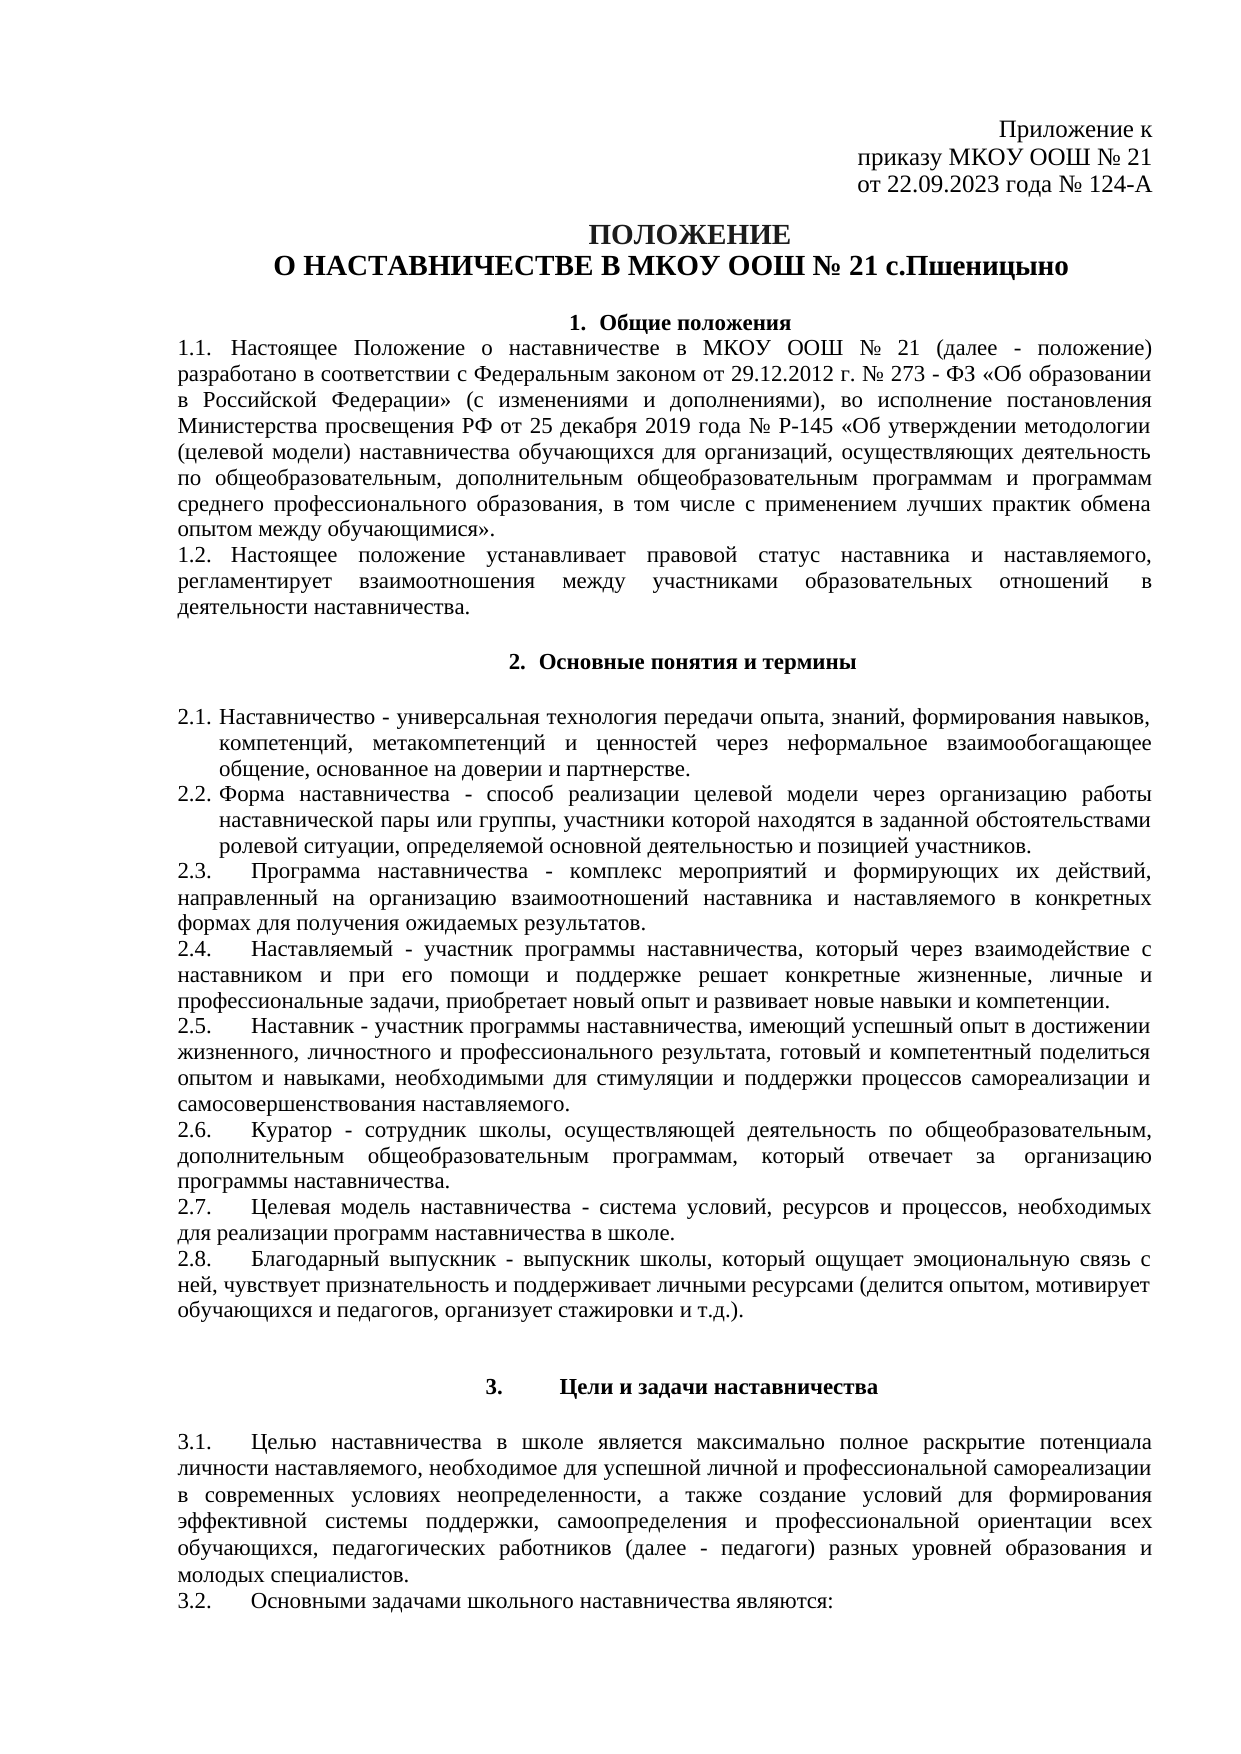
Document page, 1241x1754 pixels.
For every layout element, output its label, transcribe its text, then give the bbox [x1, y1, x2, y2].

list Наставничество - универсальная технология передачи опыта, знаний, формирования навыков, компетенций, метакомпетенций и ценностей через неформальное взаимообогащающее общение, основанное на доверии и партнерстве. [177, 704, 1152, 781]
subtitle Цели и задачи наставничества [485, 1373, 1163, 1400]
title ПОЛОЖЕНИЕ [586, 223, 793, 250]
list Целевая модель наставничества - система условий, ресурсов и процессов, необходимых для реализации программ наставничества в школе. [177, 1194, 1152, 1245]
subtitle Общие положения [569, 309, 1163, 335]
list Куратор - сотрудник школы, осуществляющей деятельность по общеобразовательным, дополнительным общеобразовательным программам, который отвечает за организацию программы наставничества. [177, 1116, 1152, 1194]
subtitle Основные понятия и термины [508, 648, 1163, 675]
list Настоящее Положение о наставничестве в МКОУ ООШ № 21 (далее - положение) разработано в соответствии с Федеральным законом от 29.12.2012 г. № 273 - ФЗ «Об образовании в Российской Федерации» (с изменениями и дополнениями), во исполнение постановления Министерства просвещения РФ от 25 декабря 2019 года № Р-145 «Об утверждении методологии (целевой модели) наставничества обучающихся для организаций, осуществляющих деятельность по общеобразовательным, дополнительным общеобразовательным программам и программам среднего профессионального образования, в том числе с применением лучших практик обмена опытом между обучающимися». [177, 335, 1152, 542]
list Наставник - участник программы наставничества, имеющий успешный опыт в достижении жизненного, личностного и профессионального результата, готовый и компетентный поделиться опытом и навыками, необходимыми для стимуляции и поддержки процессов самореализации и самосовершенствования наставляемого. [177, 1013, 1152, 1116]
list Наставляемый - участник программы наставничества, который через взаимодействие с наставником и при его помощи и поддержке решает конкретные жизненные, личные и профессиональные задачи, приобретает новый опыт и развивает новые навыки и компетенции. [177, 936, 1152, 1013]
title О НАСТАВНИЧЕСТВЕ В МКОУ ООШ № 21 с.Пшеницыно [273, 250, 1163, 282]
list Основными задачами школьного наставничества являются: [177, 1587, 1163, 1614]
list Благодарный выпускник - выпускник школы, который ощущает эмоциональную связь с ней, чувствует признательность и поддерживает личными ресурсами (делится опытом, мотивирует обучающихся и педагогов, организует стажировки и т.д.). [177, 1245, 1152, 1323]
list Настоящее положение устанавливает правовой статус наставника и наставляемого, регламентирует взаимоотношения между участниками образовательных отношений в деятельности наставничества. [177, 542, 1152, 619]
text Приложение к приказу МКОУ ООШ № 21 от 22.09.2023 года № 124-А [840, 116, 1152, 198]
list Форма наставничества - способ реализации целевой модели через организацию работы наставнической пары или группы, участники которой находятся в заданной обстоятельствами ролевой ситуации, определяемой основной деятельностью и позицией участников. [177, 781, 1152, 858]
list Программа наставничества - комплекс мероприятий и формирующих их действий, направленный на организацию взаимоотношений наставника и наставляемого в конкретных формах для получения ожидаемых результатов. [177, 858, 1152, 936]
list Целью наставничества в школе является максимально полное раскрытие потенциала личности наставляемого, необходимое для успешной личной и профессиональной самореализации в современных условиях неопределенности, а также создание условий для формирования эффективной системы поддержки, самоопределения и профессиональной ориентации всех обучающихся, педагогических работников (далее - педагоги) разных уровней образования и молодых специалистов. [177, 1428, 1152, 1587]
